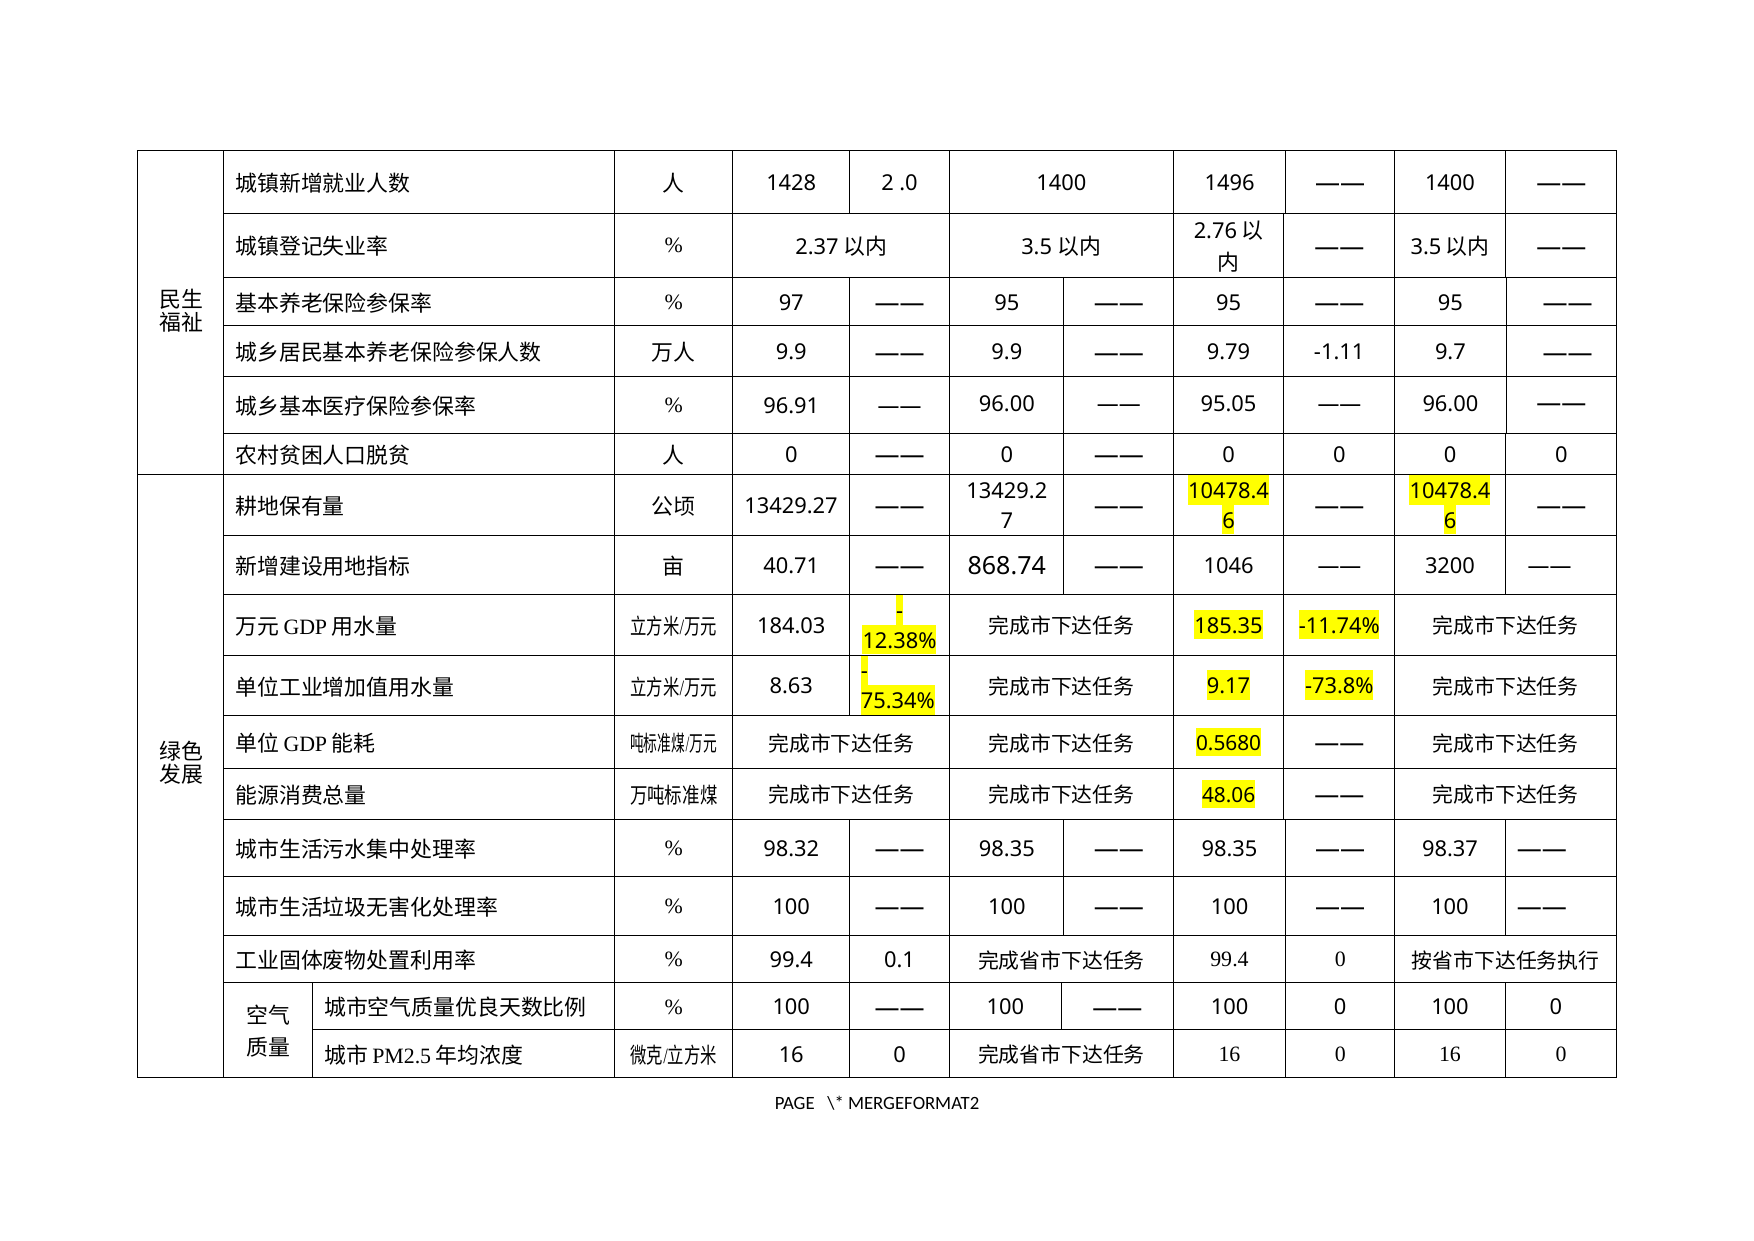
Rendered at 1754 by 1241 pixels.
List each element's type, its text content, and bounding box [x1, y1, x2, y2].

table_cell —— [1064, 820, 1173, 876]
table_cell 868.74 [950, 536, 1063, 594]
table_cell 3.5以内 [1395, 214, 1505, 277]
table_cell —— [1064, 434, 1173, 474]
table_cell 0 [1286, 936, 1394, 982]
table_cell —— [1064, 877, 1173, 935]
table_cell 96.00 [950, 377, 1063, 432]
table_cell 绿色 发展 [138, 475, 223, 1077]
table_cell —— [850, 536, 949, 594]
table_cell 16 [1395, 1030, 1505, 1077]
table_cell 13429.27 [950, 475, 1063, 534]
table_cell —— [1064, 475, 1173, 534]
table_cell 0 [1506, 983, 1616, 1029]
table_cell 城镇登记失业率 [224, 214, 614, 277]
table_header 人 [615, 151, 732, 212]
table_cell —— [1284, 214, 1394, 277]
table_cell 0 [850, 1030, 949, 1077]
table_cell 完成市下达任务 [950, 769, 1173, 819]
table_cell 工业固体废物处置利用率 [224, 936, 614, 982]
table_cell —— [850, 278, 949, 325]
table_header 1428 [733, 151, 849, 212]
table_header 城镇新增就业人数 [224, 151, 614, 212]
table_cell —— [850, 877, 949, 935]
table_cell 100 [1174, 877, 1285, 935]
table_cell 完成省市下达任务 [950, 1030, 1173, 1077]
table_cell —— [1506, 877, 1616, 935]
table_cell 城市PM2.5年均浓度 [313, 1030, 614, 1077]
table_cell 100 [733, 877, 849, 935]
table_cell 单位GDP能耗 [224, 716, 614, 768]
table_cell —— [1064, 536, 1173, 594]
table_header 1496 [1174, 151, 1285, 212]
table_cell 99.4 [1174, 936, 1285, 982]
table_cell —— [850, 377, 949, 432]
table_cell % [615, 214, 732, 277]
table_cell 吨标准煤/万元 [615, 716, 732, 768]
table_cell 96.91 [733, 377, 849, 432]
table_cell 100 [1395, 877, 1505, 935]
table_cell —— [1506, 214, 1616, 277]
table_cell 公顷 [615, 475, 732, 534]
table_cell 微克/立方米 [615, 1030, 732, 1077]
table_cell 40.71 [733, 536, 849, 594]
table_cell -11.74% [1284, 595, 1394, 654]
table_cell 8.63 [733, 656, 849, 715]
table_cell 亩 [615, 536, 732, 594]
table_cell 100 [950, 877, 1063, 935]
table_cell 立方米/万元 [615, 656, 732, 715]
table_cell 完成市下达任务 [950, 595, 1173, 654]
table_cell 城市生活垃圾无害化处理率 [224, 877, 614, 935]
table_cell 100 [950, 983, 1061, 1029]
table_cell 完成市下达任务 [1395, 656, 1616, 715]
table_cell 95 [950, 278, 1063, 325]
table_cell 184.03 [733, 595, 849, 654]
table_cell 完成市下达任务 [1395, 769, 1616, 819]
table_cell -75.34% [868, 656, 949, 715]
table_cell % [615, 820, 732, 876]
table_cell —— [1286, 820, 1394, 876]
table_cell 98.35 [1174, 820, 1285, 876]
table_cell 98.37 [1395, 820, 1505, 876]
table_header 1400 [1395, 151, 1505, 212]
table_cell % [615, 377, 732, 432]
table_cell 10478.46 [1395, 475, 1444, 534]
table_cell 48.06 [1174, 769, 1283, 819]
table_cell 城乡居民基本养老保险参保人数 [224, 326, 614, 376]
table_cell 城市生活污水集中处理率 [224, 820, 614, 876]
table_cell 13429.27 [733, 475, 849, 534]
table_cell —— [1064, 278, 1173, 325]
table_cell —— [1064, 377, 1173, 432]
table_cell 0 [1506, 1030, 1616, 1077]
table_cell 耕地保有量 [224, 475, 614, 534]
table_cell 2.76以内 [1174, 214, 1283, 277]
table_cell % [615, 936, 732, 982]
table_cell 完成市下达任务 [733, 716, 949, 768]
table_cell 0 [1395, 434, 1505, 474]
table_header 2 .0 [850, 151, 949, 212]
table_cell % [615, 983, 732, 1029]
table_cell 16 [1174, 1030, 1285, 1077]
table_cell 185.35 [1174, 595, 1283, 654]
table_cell —— [1284, 716, 1394, 768]
table_cell 98.32 [733, 820, 849, 876]
table_cell 98.35 [950, 820, 1063, 876]
table_cell 9.9 [733, 326, 849, 376]
table_cell 10478.46 [1234, 475, 1283, 534]
table_cell 城市空气质量优良天数比例 [313, 983, 614, 1029]
table_cell —— [1284, 278, 1394, 325]
table_cell 人 [615, 434, 732, 474]
table_cell -12.38% [850, 595, 896, 654]
table_cell —— [850, 475, 949, 534]
table_cell 10478.46 [1456, 475, 1505, 534]
table_cell 单位工业增加值用水量 [224, 656, 614, 715]
table_cell -1.11 [1284, 326, 1394, 376]
table_cell —— [1506, 820, 1616, 876]
table_cell 95 [1395, 278, 1506, 325]
table_cell 9.7 [1395, 326, 1506, 376]
table_cell —— [1284, 769, 1394, 819]
table_cell 0 [733, 434, 849, 474]
table_cell —— [1506, 536, 1616, 594]
table_cell 9.79 [1174, 326, 1283, 376]
table_cell 3.5 以内 [950, 214, 1173, 277]
table_cell 100 [1174, 983, 1285, 1029]
table_cell 空气 质量 [224, 983, 312, 1077]
table_cell 9.9 [950, 326, 1063, 376]
table_cell 按省市下达任务执行 [1395, 936, 1616, 982]
table_cell —— [850, 326, 949, 376]
table_cell 97 [733, 278, 849, 325]
table_cell 0.1 [850, 936, 949, 982]
table_header —— [1286, 151, 1394, 212]
table_cell —— [850, 434, 949, 474]
table_header 1400 [950, 151, 1173, 212]
table_cell 完成市下达任务 [1395, 595, 1616, 654]
table_cell —— [1506, 475, 1616, 534]
table_cell —— [850, 820, 949, 876]
table_cell 10478.46 [1174, 475, 1222, 534]
table_cell —— [1284, 377, 1394, 432]
table_cell 万元GDP用水量 [224, 595, 614, 654]
table_cell 100 [1395, 983, 1505, 1029]
table_cell 0.5680 [1174, 716, 1283, 768]
table_cell —— [1286, 877, 1394, 935]
table_cell 1046 [1174, 536, 1283, 594]
table_cell 新增建设用地指标 [224, 536, 614, 594]
table_cell 0 [1286, 1030, 1394, 1077]
table_cell -12.38% [903, 595, 949, 654]
table_cell 城乡基本医疗保险参保率 [224, 377, 614, 432]
table_cell 0 [1284, 434, 1394, 474]
table_cell —— [1507, 377, 1616, 432]
table_cell 3200 [1395, 536, 1505, 594]
table_cell 完成市下达任务 [950, 656, 1173, 715]
table_cell 0 [1506, 434, 1616, 474]
table_cell 100 [733, 983, 849, 1029]
table_cell 农村贫困人口脱贫 [224, 434, 614, 474]
table_cell 0 [1286, 983, 1394, 1029]
table_cell 能源消费总量 [224, 769, 614, 819]
table_cell —— [1507, 278, 1616, 325]
table_cell 立方米/万元 [615, 595, 732, 654]
table_cell 完成市下达任务 [733, 769, 949, 819]
table_cell 完成市下达任务 [950, 716, 1173, 768]
table_cell 9.17 [1174, 656, 1283, 715]
table_cell —— [1064, 326, 1173, 376]
table_cell 基本养老保险参保率 [224, 278, 614, 325]
table_cell 万吨标准煤 [615, 769, 732, 819]
table_cell 16 [733, 1030, 849, 1077]
table_cell 完成省市下达任务 [950, 936, 1173, 982]
table_header 民生 福祉 [138, 151, 223, 474]
table_header —— [1506, 151, 1616, 212]
table_cell 万人 [615, 326, 732, 376]
table_cell —— [1284, 536, 1394, 594]
table_cell % [615, 877, 732, 935]
table_cell —— [850, 983, 949, 1029]
table_cell % [615, 278, 732, 325]
table_cell 95.05 [1174, 377, 1283, 432]
table_cell 95 [1174, 278, 1283, 325]
table_cell 0 [1174, 434, 1283, 474]
table_cell 96.00 [1395, 377, 1506, 432]
table_cell 2.37以内 [733, 214, 949, 277]
table_cell —— [1284, 475, 1394, 534]
table_cell 完成市下达任务 [1395, 716, 1616, 768]
table_cell -73.8% [1284, 656, 1394, 715]
table_cell —— [1507, 326, 1616, 376]
table_cell 0 [950, 434, 1063, 474]
table_cell —— [1062, 983, 1173, 1029]
table_cell 99.4 [733, 936, 849, 982]
